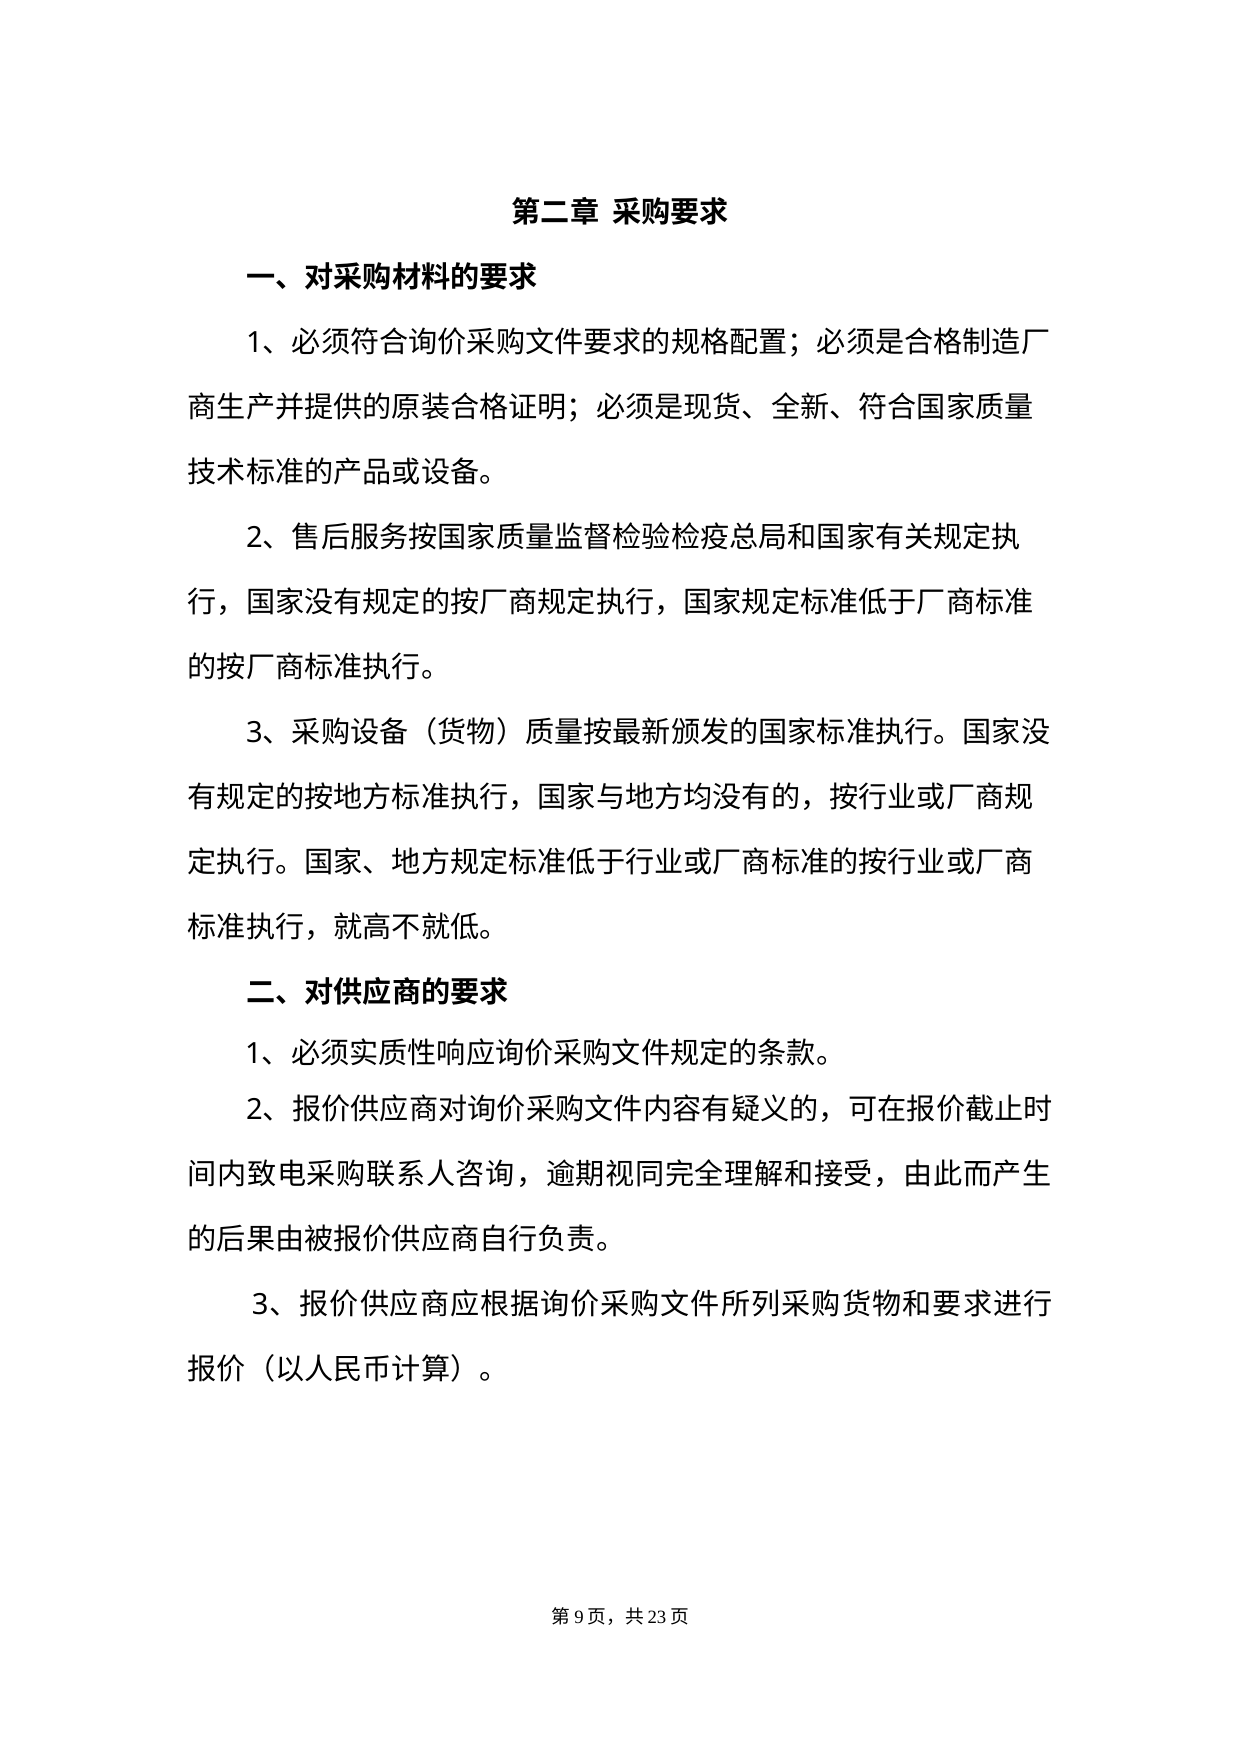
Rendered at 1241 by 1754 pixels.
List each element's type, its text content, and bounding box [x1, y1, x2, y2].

text 2、报价供应商对询价采购文件内容有疑义的，可在报价截止时间内致电采购联系人咨询，逾期视同完全理解和接受，由此而产生的后果由被报价供应商自行负责。 [187, 1074, 1053, 1269]
text 2、售后服务按国家质量监督检验检疫总局和国家有关规定执行，国家没有规定的按厂商规定执行，国家规定标准低于厂商标准的按厂商标准执行。 [187, 502, 1053, 697]
subtitle 二、对供应商的要求 [187, 957, 1053, 1022]
text 第二章 采购要求 [187, 177, 1053, 242]
text 3、采购设备（货物）质量按最新颁发的国家标准执行。国家没有规定的按地方标准执行，国家与地方均没有的，按行业或厂商规定执行。国家、地方规定标准低于行业或厂商标准的按行业或厂商标准执行，就高不就低。 [187, 697, 1053, 957]
text 3、报价供应商应根据询价采购文件所列采购货物和要求进行报价（以人民币计算）。 [187, 1269, 1053, 1399]
text 1、必须实质性响应询价采购文件规定的条款。 [187, 1022, 1053, 1074]
subtitle 一、对采购材料的要求 [187, 242, 1053, 307]
text 1、必须符合询价采购文件要求的规格配置；必须是合格制造厂商生产并提供的原装合格证明；必须是现货、全新、符合国家质量技术标准的产品或设备。 [187, 307, 1053, 502]
